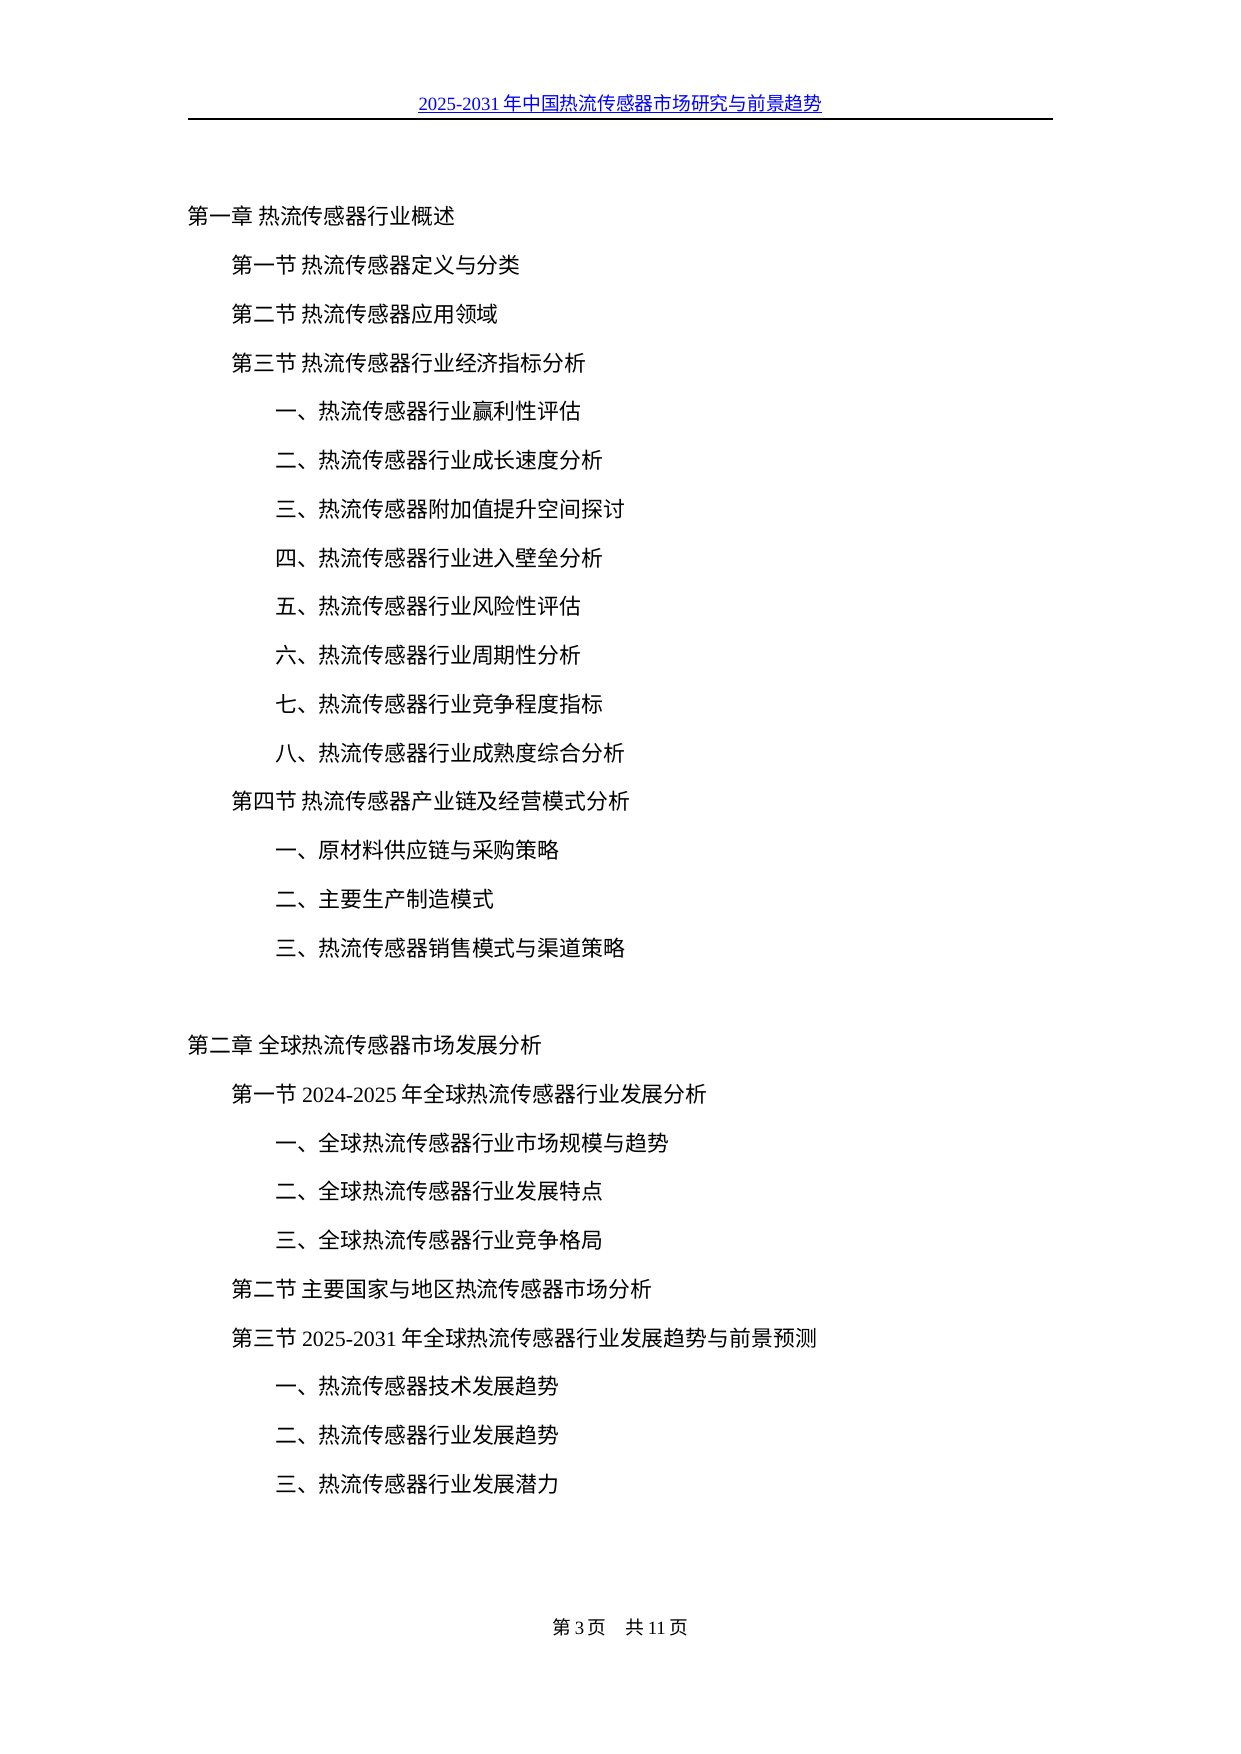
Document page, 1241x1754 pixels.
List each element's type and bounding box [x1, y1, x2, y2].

text [187, 150, 1053, 1499]
